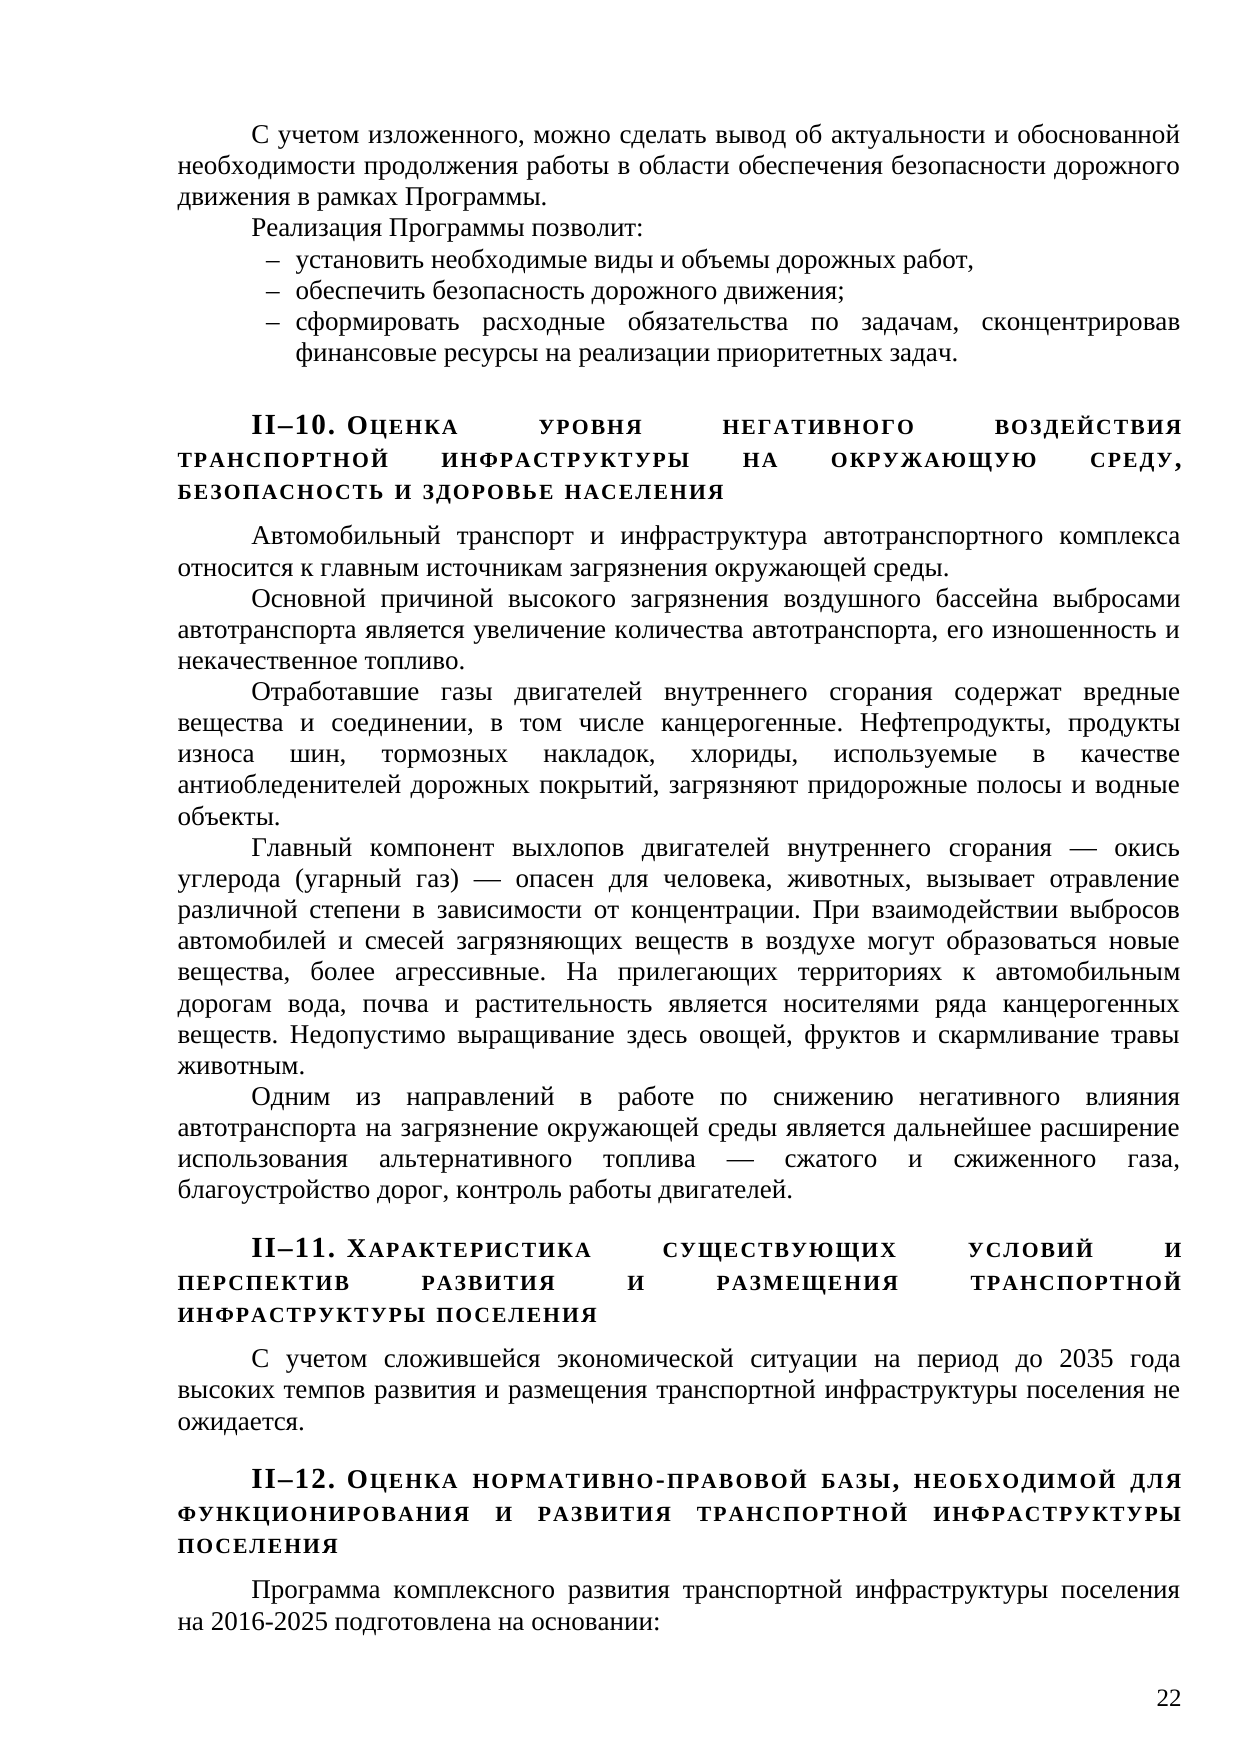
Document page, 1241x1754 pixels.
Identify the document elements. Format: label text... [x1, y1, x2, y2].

text Оценка нормативно-правовой базы, необходимой для функционирования и развития транспортной инфраструктуры поселения [177, 1461, 1181, 1559]
text Основной причиной высокого загрязнения воздушного бассейна выбросами автотранспорта является увеличение количества автотранспорта, его изношенность и некачественное топливо. [177, 582, 1181, 675]
text Одним из направлений в работе по снижению негативного влияния автотранспорта на загрязнение окружающей среды является дальнейшее расширение использования альтернативного топлива — сжатого и сжиженного газа, благоустройство дорог, контроль работы двигателей. [177, 1080, 1181, 1205]
text Отработавшие газы двигателей внутреннего сгорания содержат вредные вещества и соединении, в том числе канцерогенные. Нефтепродукты, продукты износа шин, тормозных накладок, хлориды, используемые в качестве антиобледенителей дорожных покрытий, загрязняют придорожные полосы и водные объекты. [177, 675, 1181, 831]
text С учетом сложившейся экономической ситуации на период до 2035 года высоких темпов развития и размещения транспортной инфраструктуры поселения не ожидается. [177, 1342, 1181, 1436]
text установить необходимые виды и объемы дорожных работ, [266, 243, 1181, 274]
text С учетом изложенного, можно сделать вывод об актуальности и обоснованной необходимости продолжения работы в области обеспечения безопасности дорожного движения в рамках Программы. [177, 118, 1181, 212]
text Главный компонент выхлопов двигателей внутреннего сгорания — окись углерода (угарный газ) — опасен для человека, животных, вызывает отравление различной степени в зависимости от концентрации. При взаимодействии выбросов автомобилей и смесей загрязняющих веществ в воздухе могут образоваться новые вещества, более агрессивные. На прилегающих территориях к автомобильным дорогам вода, почва и растительность является носителями ряда канцерогенных веществ. Недопустимо выращивание здесь овощей, фруктов и скармливание травы животным. [177, 831, 1181, 1080]
text сформировать расходные обязательства по задачам, сконцентрировав финансовые ресурсы на реализации приоритетных задач. [266, 305, 1181, 367]
text обеспечить безопасность дорожного движения; [266, 274, 1181, 305]
text Реализация Программы позволит: [177, 212, 1181, 243]
text Оценка уровня негативного воздействия транспортной инфраструктуры на окружающую среду, безопасность и здоровье населения [177, 407, 1181, 506]
text Автомобильный транспорт и инфраструктура автотранспортного комплекса относится к главным источникам загрязнения окружающей среды. [177, 519, 1181, 582]
text Программа комплексного развития транспортной инфраструктуры поселения на 2016-2025 подготовлена на основании: [177, 1573, 1181, 1636]
text Характеристика существующих условий и перспектив развития и размещения транспортной инфраструктуры поселения [177, 1230, 1181, 1328]
